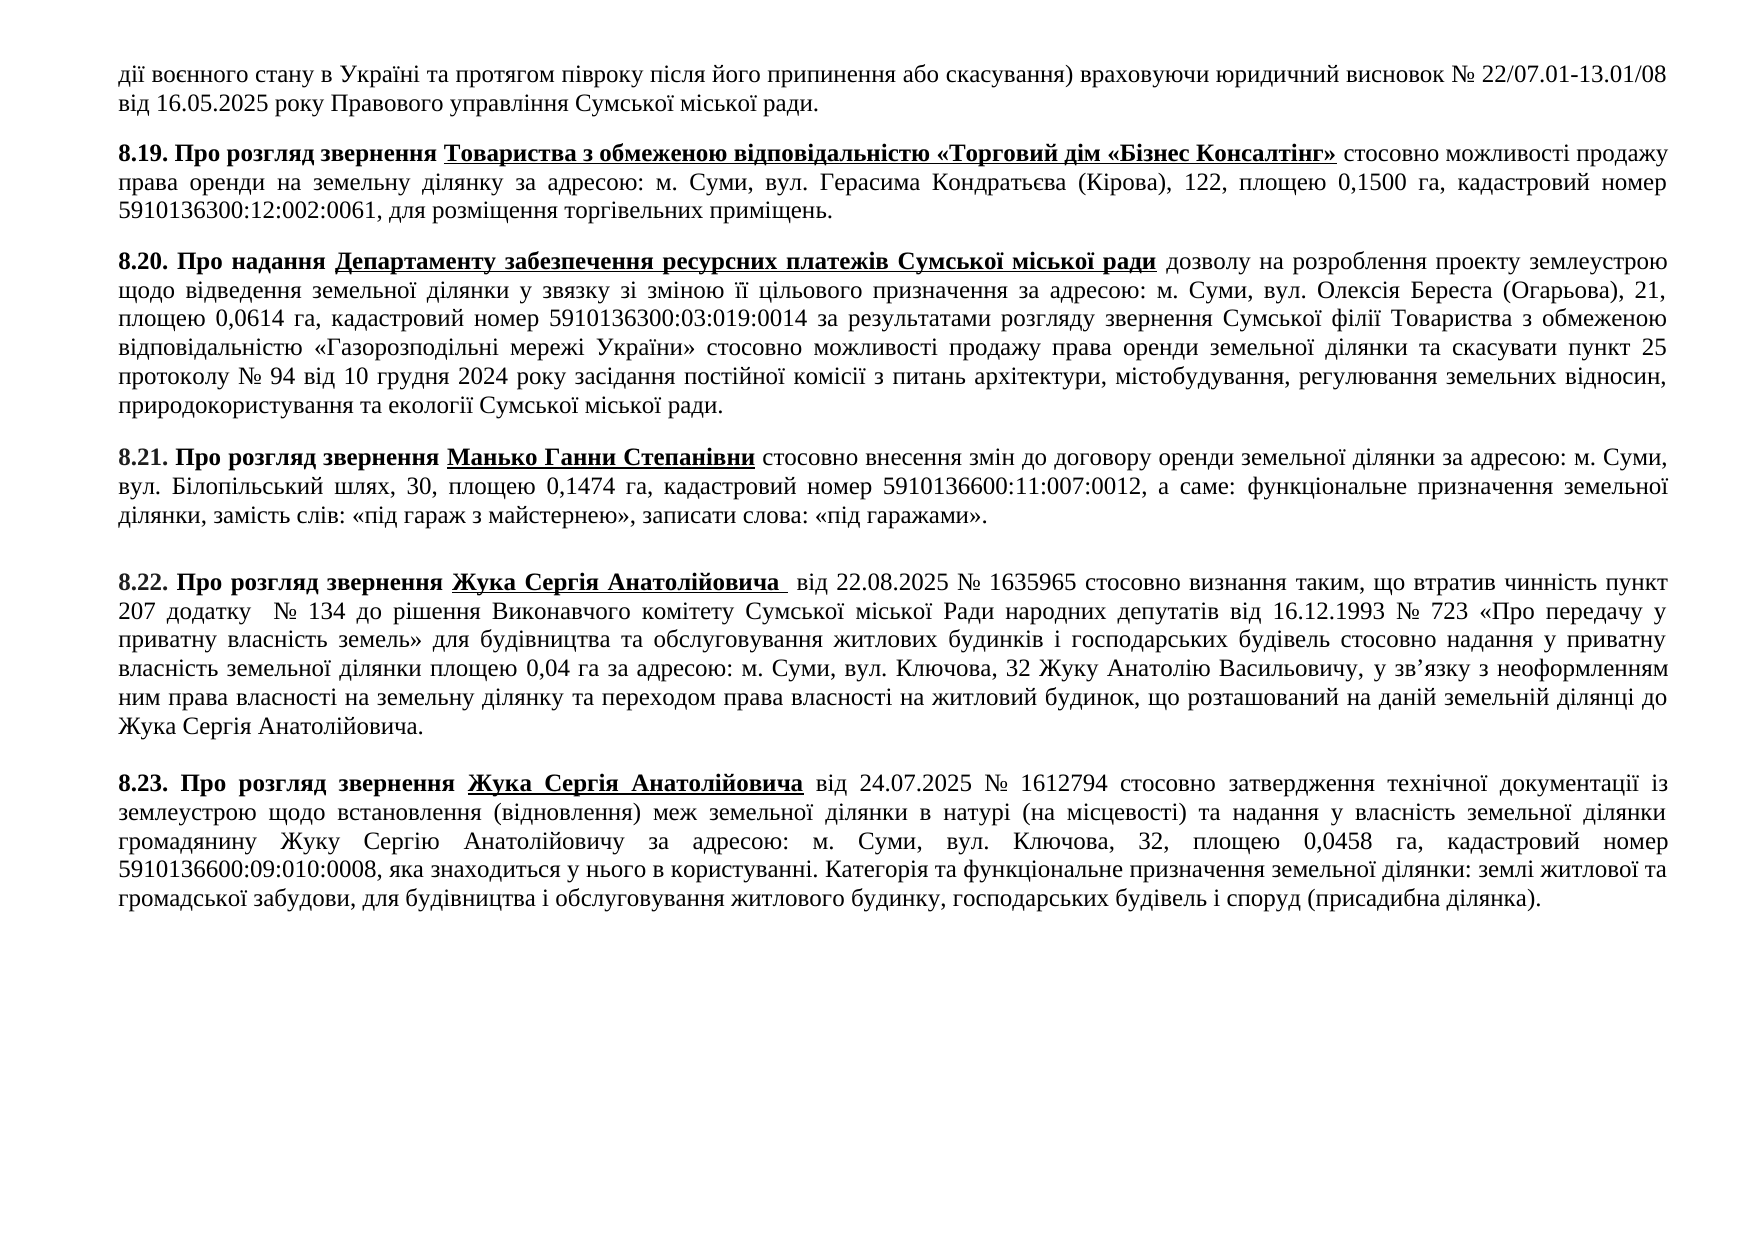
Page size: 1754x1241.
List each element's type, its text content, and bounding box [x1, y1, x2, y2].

text 8.20. Про надання Департаменту забезпечення ресурсних платежів Сумської міської ради дозволу на розроблення проекту землеустрою щодо відведення земельної ділянки у звязку зі зміною її цільового призначення за адресою: м. Суми, вул. Олексія Береста (Огарьова), 21, площею 0,0614 га, кадастровий номер 5910136300:03:019:0014 за результатами розгляду звернення Сумської філії Товариства з обмеженою відповідальністю «Газорозподільні мережі України» стосовно можливості продажу права оренди земельної ділянки та скасувати пункт 25 протоколу № 94 від 10 грудня 2024 року засідання постійної комісії з питань архітектури, містобудування, регулювання земельних відносин, природокористування та екології Сумської міської ради. [118, 246, 1668, 418]
text 8.19. Про розгляд звернення Товариства з обмеженою відповідальністю «Торговий дім «Бізнес Консалтінг» стосовно можливості продажу права оренди на земельну ділянку за адресою: м. Суми, вул. Герасима Кондратьєва (Кірова), 122, площею 0,1500 га, кадастровий номер 5910136300:12:002:0061, для розміщення торгівельних приміщень. [118, 138, 1668, 224]
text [118, 59, 1668, 117]
text 8.23. Про розгляд звернення Жука Сергія Анатолійовича від 24.07.2025 № 1612794 стосовно затвердження технічної документації із землеустрою щодо встановлення (відновлення) меж земельної ділянки в натурі (на місцевості) та надання у власність земельної ділянки громадянину Жуку Сергію Анатолійовичу за адресою: м. Суми, вул. Ключова, 32, площею 0,0458 га, кадастровий номер 5910136600:09:010:0008, яка знаходиться у нього в користуванні. Категорія та функціональне призначення земельної ділянки: землі житлової та громадської забудови, для будівництва і обслуговування житлового будинку, господарських будівель і споруд (присадибна ділянка). [118, 768, 1668, 912]
text 8.22. Про розгляд звернення Жука Сергія Анатолійовича від 22.08.2025 № 1635965 стосовно визнання таким, що втратив чинність пункт 207 додатку № 134 до рішення Виконавчого комітету Сумської міської Ради народних депутатів від 16.12.1993 № 723 «Про передачу у приватну власність земель» для будівництва та обслуговування житлових будинків і господарських будівель стосовно надання у приватну власність земельної ділянки площею 0,04 га за адресою: м. Суми, вул. Ключова, 32 Жуку Анатолію Васильовичу, у зв’язку з неоформленням ним права власності на земельну ділянку та переходом права власності на житловий будинок, що розташований на даній земельній ділянці до Жука Сергія Анатолійовича. [118, 567, 1668, 739]
text 8.21. Про розгляд звернення Манько Ганни Степанівни стосовно внесення змін до договору оренди земельної ділянки за адресою: м. Суми, вул. Білопільський шлях, 30, площею 0,1474 га, кадастровий номер 5910136600:11:007:0012, а саме: функціональне призначення земельної ділянки, замість слів: «під гараж з майстернею», записати слова: «під гаражами». [118, 442, 1668, 529]
